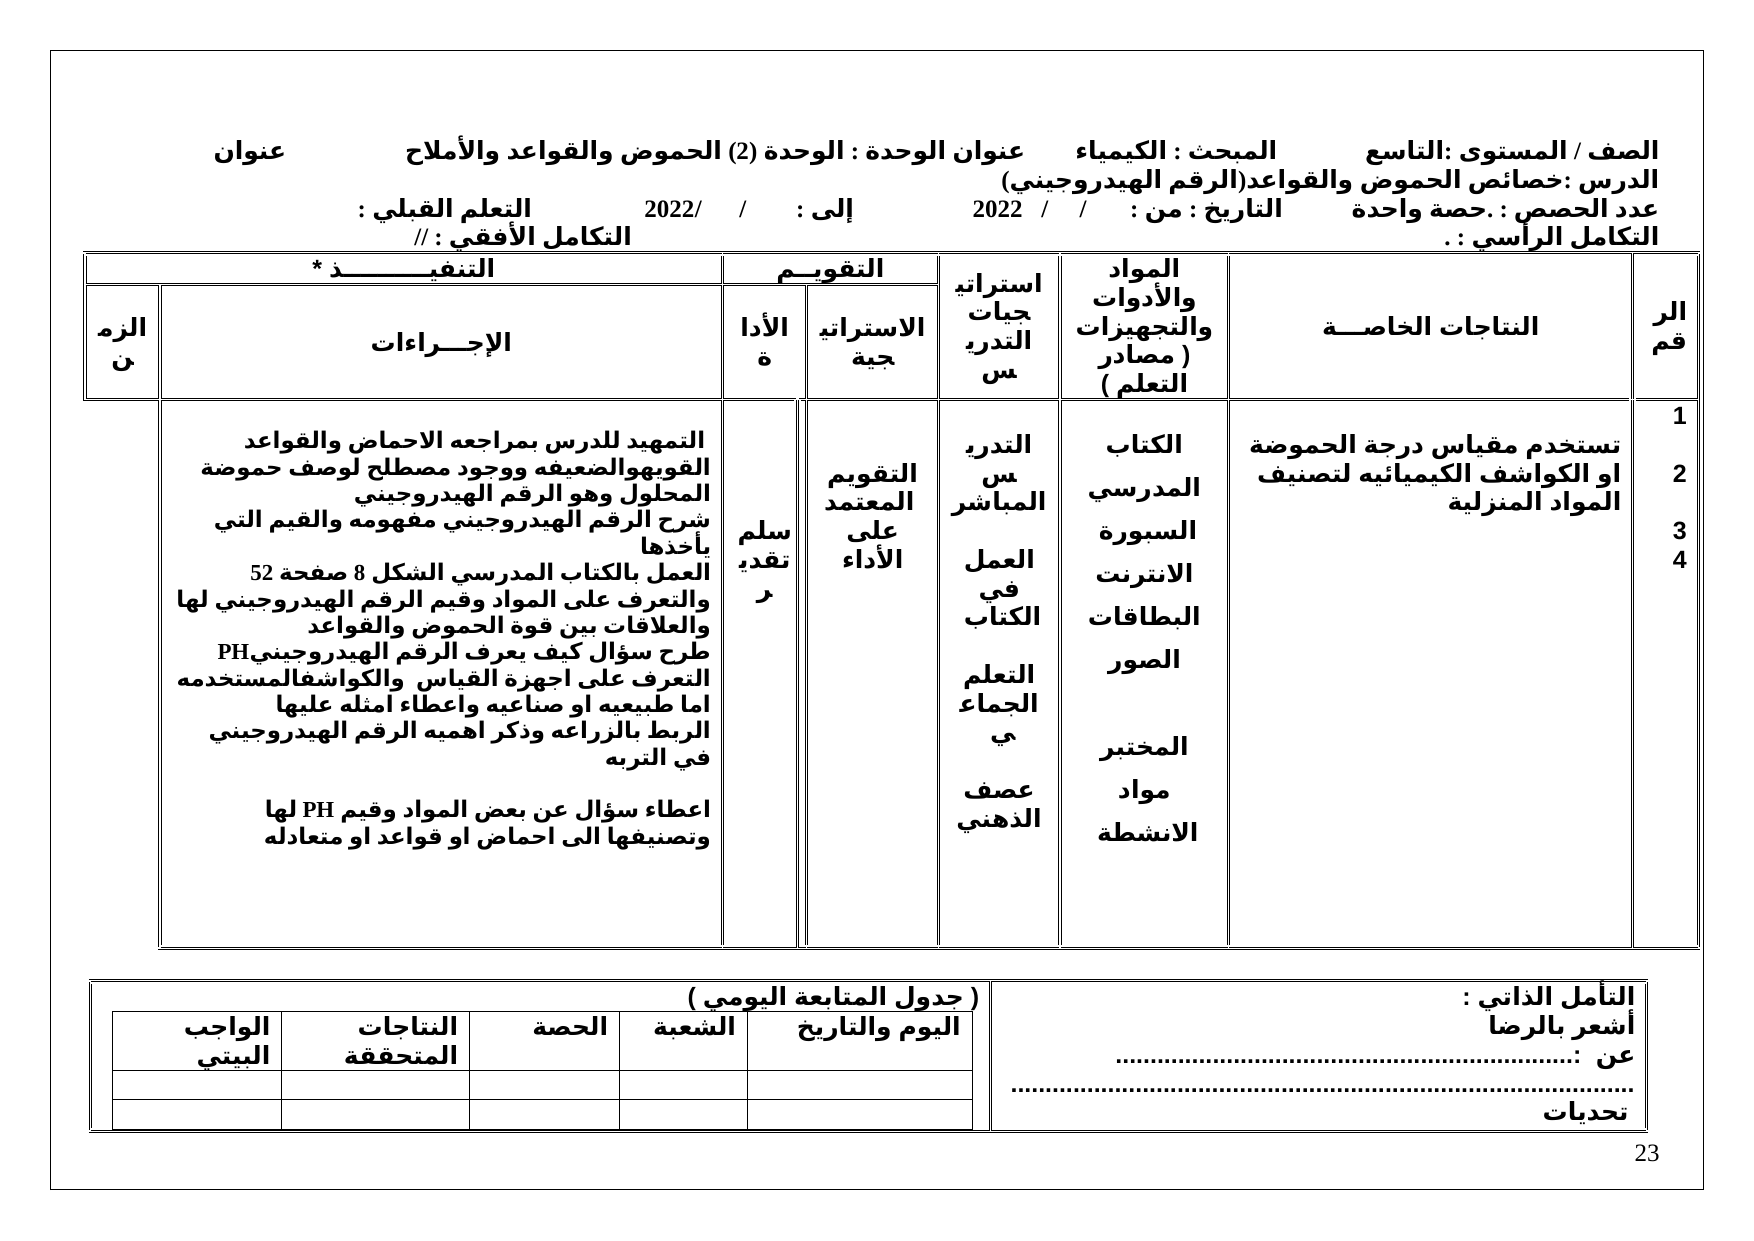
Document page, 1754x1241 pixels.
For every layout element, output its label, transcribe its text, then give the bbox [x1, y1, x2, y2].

table_header التنفيــــــــــذ * [85, 254, 722, 283]
table_header الرقم [1634, 254, 1698, 398]
table_cell التدريس المباشر العمل في الكتاب التعلم الجماعي عصف الذهني [938, 398, 1060, 947]
table_header التقويــم [723, 254, 938, 283]
table_cell التقويم المعتمد على الأداء [807, 401, 938, 947]
text عدد الحصص : .حصة واحدة التاريخ : من : / / 2022 إلى : / /2022 التعلم القبلي : [89, 194, 1659, 222]
table_cell 1 2 3 4 [1633, 398, 1698, 947]
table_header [90, 982, 989, 1130]
table_cell الأداة [724, 286, 805, 398]
table_cell الكتاب المدرسي السبورة الانترنت البطاقات الصور المختبر مواد الانشطة [1060, 398, 1229, 947]
table_cell [723, 398, 797, 947]
table_header المواد والأدوات والتجهيزات ( مصادر التعلم ) [1060, 252, 1229, 398]
table_cell الاستراتيجية [808, 286, 937, 398]
table_cell التمهيد للدرس بمراجعه الاحماض والقواعد القويهوالضعيفه ووجود مصطلح لوصف حموضة المحلول وهو الرقم الهيدروجيني شرح الرقم الهيدروجيني مفهومه والقيم التي يأخذها العمل بالكتاب المدرسي الشكل 8 صفحة 52 والتعرف على المواد وقيم الرقم الهيدروجيني لها والعلاقات بين قوة الحموض والقواعد طرح سؤال كيف يعرف الرقم الهيدروجينيPH التعرف على اجهزة القياس والكواشفالمستخدمه اما طبيعيه او صناعيه واعطاء امثله عليها الربط بالزراعه وذكر اهميه الرقم الهيدروجيني في التربه اعطاء سؤال عن بعض المواد وقيم PH لها وتصنيفها الى احماض او قواعد او متعادله [160, 401, 722, 947]
table_header استراتيجيات التدريس [938, 252, 1060, 398]
text التكامل الرأسي : . التكامل الأفقي : // [89, 222, 1659, 251]
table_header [992, 980, 1647, 1130]
table_header النتاجات الخاصـــة [1229, 254, 1631, 398]
table_cell الزمن [87, 286, 158, 398]
table_cell تستخدم مقياس درجة الحموضة او الكواشف الكيميائيه لتصنيف المواد المنزلية [1229, 398, 1633, 947]
table_cell الإجـــراءات [162, 286, 721, 398]
text الصف / المستوى :التاسع المبحث : الكيمياء عنوان الوحدة : الوحدة (2) الحموض والقواعد والأملاح عنوان الدرس :خصائص الحموض والقواعد(الرقم الهيدروجيني) [89, 136, 1659, 194]
